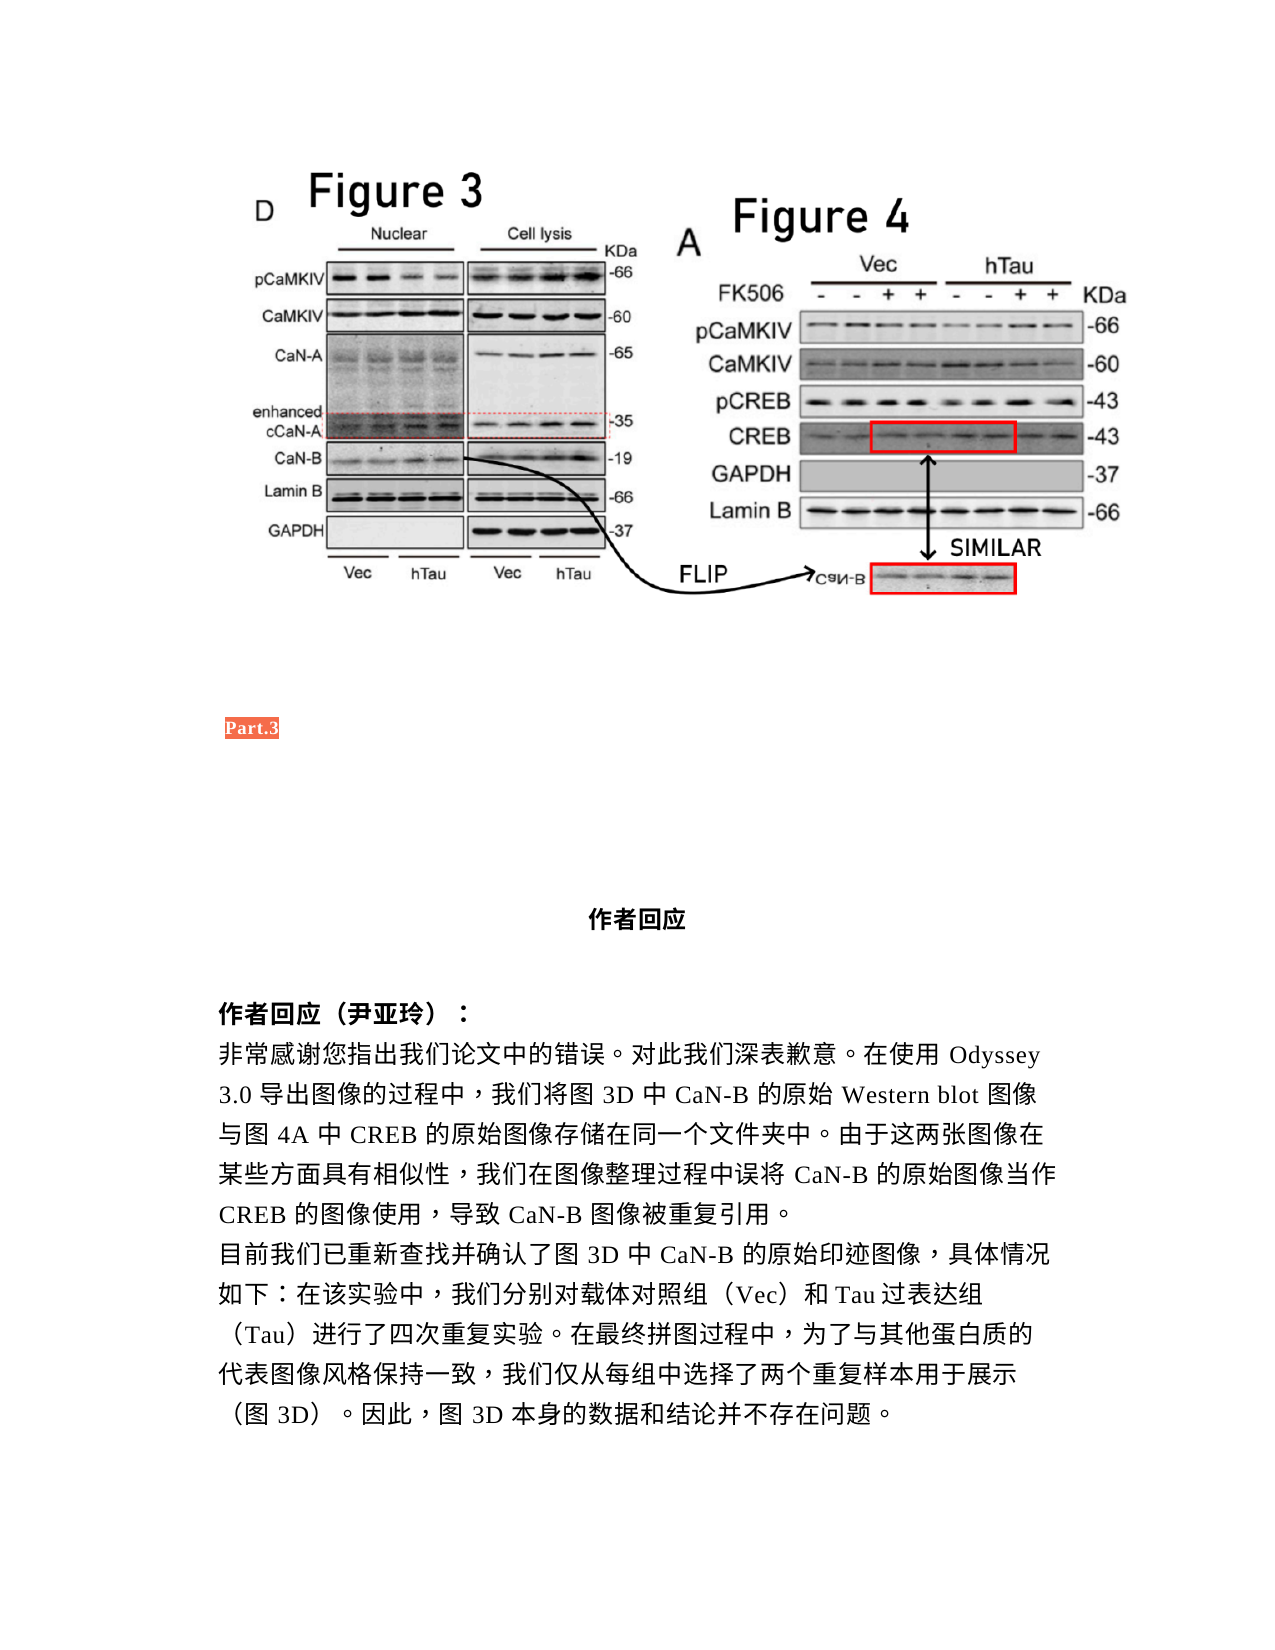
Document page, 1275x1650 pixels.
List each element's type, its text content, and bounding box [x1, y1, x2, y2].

text Part.3 [225, 709, 1050, 739]
text 目前我们已重新查找并确认了图 3D 中 CaN-B 的原始印迹图像，具体情况如下：在该实验中，我们分别对载体对照组（Vec）和Tau过表达组（Tau）进行了四次重复实验。在最终拼图过程中，为了与其他蛋白质的代表图像风格保持一致，我们仅从每组中选择了两个重复样本用于展示（图 3D）。因此，图 3D 本身的数据和结论并不存在问题。 [219, 1231, 1056, 1431]
text 作者回应 [219, 895, 1056, 935]
text 作者回应（尹亚玲）： 非常感谢您指出我们论文中的错误。对此我们深表歉意。在使用 Odyssey 3.0 导出图像的过程中，我们将图 3D 中 CaN-B 的原始 Western blot 图像与图 4A 中 CREB 的原始图像存储在同一个文件夹中。由于这两张图像在某些方面具有相似性，我们在图像整理过程中误将 CaN-B 的原始图像当作 CREB 的图像使用，导致 CaN-B 图像被重复引用。 [219, 991, 1056, 1231]
picture [237, 150, 1138, 614]
